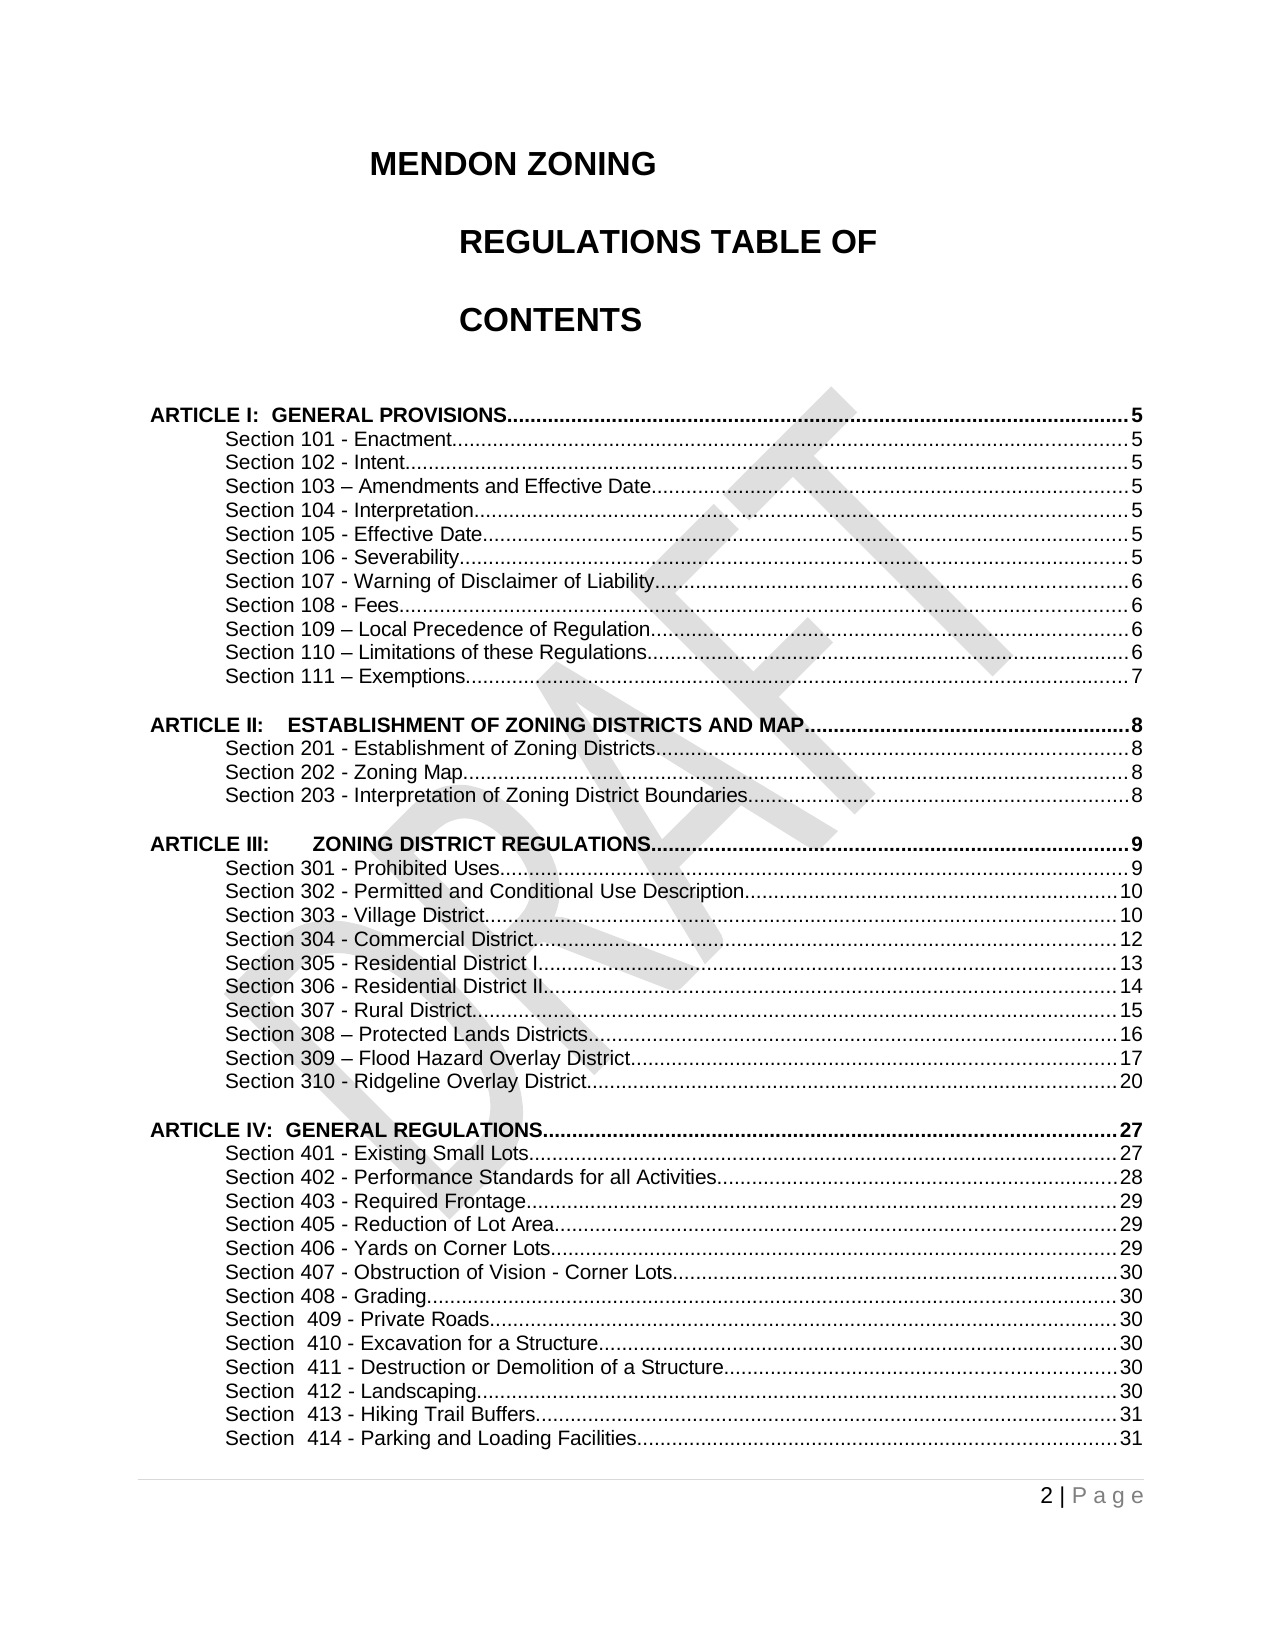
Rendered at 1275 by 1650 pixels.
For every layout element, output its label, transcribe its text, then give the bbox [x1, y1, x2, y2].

text MENDON ZONING REGULATIONS TABLE OF CONTENTS [369, 144, 906, 339]
